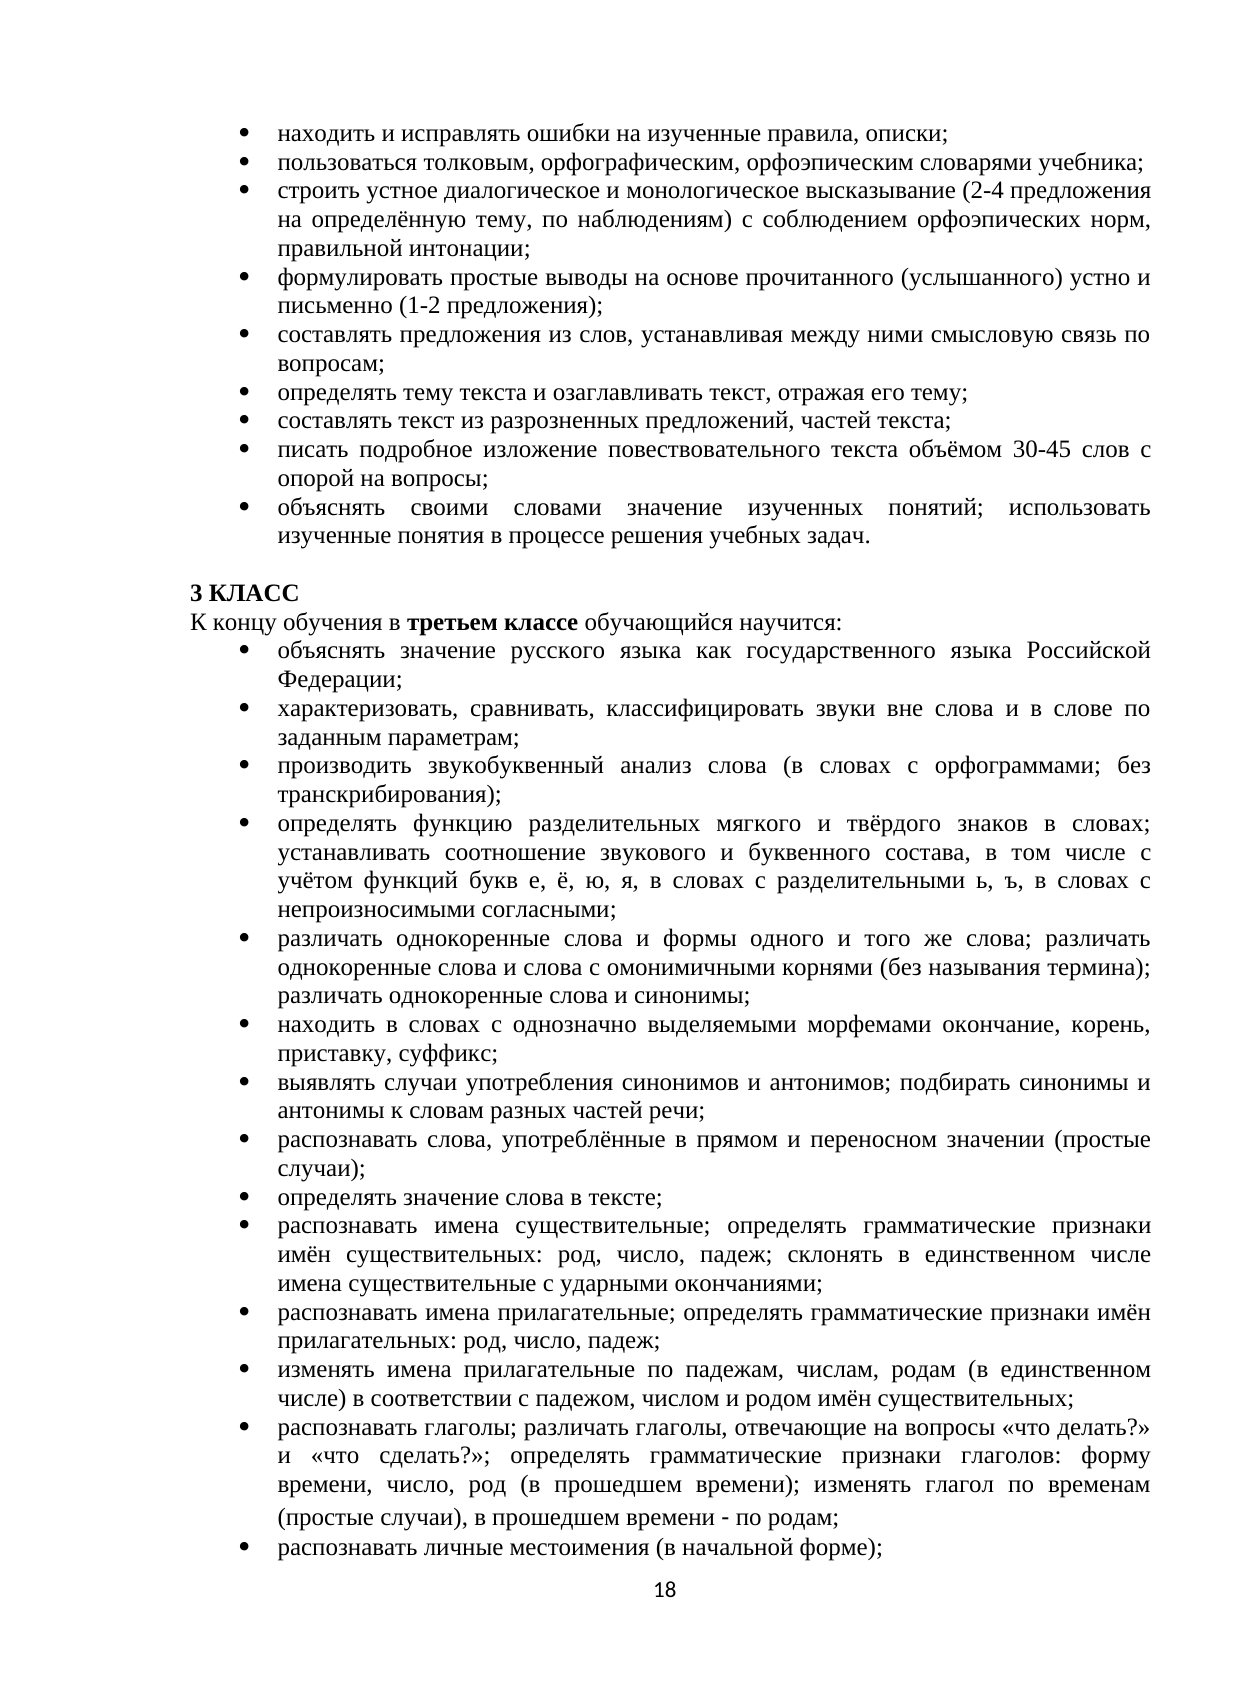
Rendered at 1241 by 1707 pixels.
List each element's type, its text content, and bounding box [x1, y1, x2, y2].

list производить звукобуквенный анализ слова (в словах с орфограммами; без транскрибирования); [240, 751, 1152, 808]
list составлять текст из разрозненных предложений, частей текста; [240, 406, 1152, 434]
list распознавать имена существительные; определять грамматические признаки имён существительных: род, число, падеж; склонять в единственном числе имена существительные с ударными окончаниями; [240, 1211, 1152, 1297]
list пользоваться толковым, орфографическим, орфоэпическим словарями учебника; [240, 147, 1152, 176]
list формулировать простые выводы на основе прочитанного (услышанного) устно и письменно (1-2 предложения); [240, 262, 1152, 319]
list различать однокоренные слова и формы одного и того же слова; различать однокоренные слова и слова с омонимичными корнями (без называния термина); различать однокоренные слова и синонимы; [240, 923, 1152, 1009]
list находить в словах с однозначно выделяемыми морфемами окончание, корень, приставку, суффикс; [240, 1009, 1152, 1067]
list определять функцию разделительных мягкого и твёрдого знаков в словах; устанавливать соотношение звукового и буквенного состава, в том числе с учётом функций букв е, ё, ю, я, в словах с разделительными ь, ъ, в словах с непроизносимыми согласными; [240, 808, 1152, 923]
text К концу обучения в третьем классе обучающийся научится: [190, 607, 1152, 636]
list находить и исправлять ошибки на изученные правила, описки; [240, 118, 1152, 147]
list объяснять значение русского языка как государственного языка Российской Федерации; [240, 636, 1152, 693]
list определять тему текста и озаглавливать текст, отражая его тему; [240, 377, 1152, 406]
list писать подробное изложение повествовательного текста объёмом 30-45 слов с опорой на вопросы; [240, 434, 1152, 492]
list распознавать имена прилагательные; определять грамматические признаки имён прилагательных: род, число, падеж; [240, 1297, 1152, 1354]
list распознавать глаголы; различать глаголы, отвечающие на вопросы «что делать?» и «что сделать?»; определять грамматические признаки глаголов: форму времени, число, род (в прошедшем времени); изменять глагол по временам (простые случаи), в прошедшем времени ‑ по родам; [240, 1412, 1152, 1532]
list объяснять своими словами значение изученных понятий; использовать изученные понятия в процессе решения учебных задач. [240, 492, 1152, 549]
list выявлять случаи употребления синонимов и антонимов; подбирать синонимы и антонимы к словам разных частей речи; [240, 1067, 1152, 1124]
text 3 КЛАСС [190, 578, 1152, 607]
list распознавать личные местоимения (в начальной форме); [240, 1532, 1152, 1561]
list строить устное диалогическое и монологическое высказывание (2-4 предложения на определённую тему, по наблюдениям) с соблюдением орфоэпических норм, правильной интонации; [240, 176, 1152, 262]
list характеризовать, сравнивать, классифицировать звуки вне слова и в слове по заданным параметрам; [240, 693, 1152, 751]
list распознавать слова, употреблённые в прямом и переносном значении (простые случаи); [240, 1124, 1152, 1182]
list составлять предложения из слов, устанавливая между ними смысловую связь по вопросам; [240, 319, 1152, 377]
list изменять имена прилагательные по падежам, числам, родам (в единственном числе) в соответствии с падежом, числом и родом имён существительных; [240, 1354, 1152, 1412]
list определять значение слова в тексте; [240, 1182, 1152, 1211]
